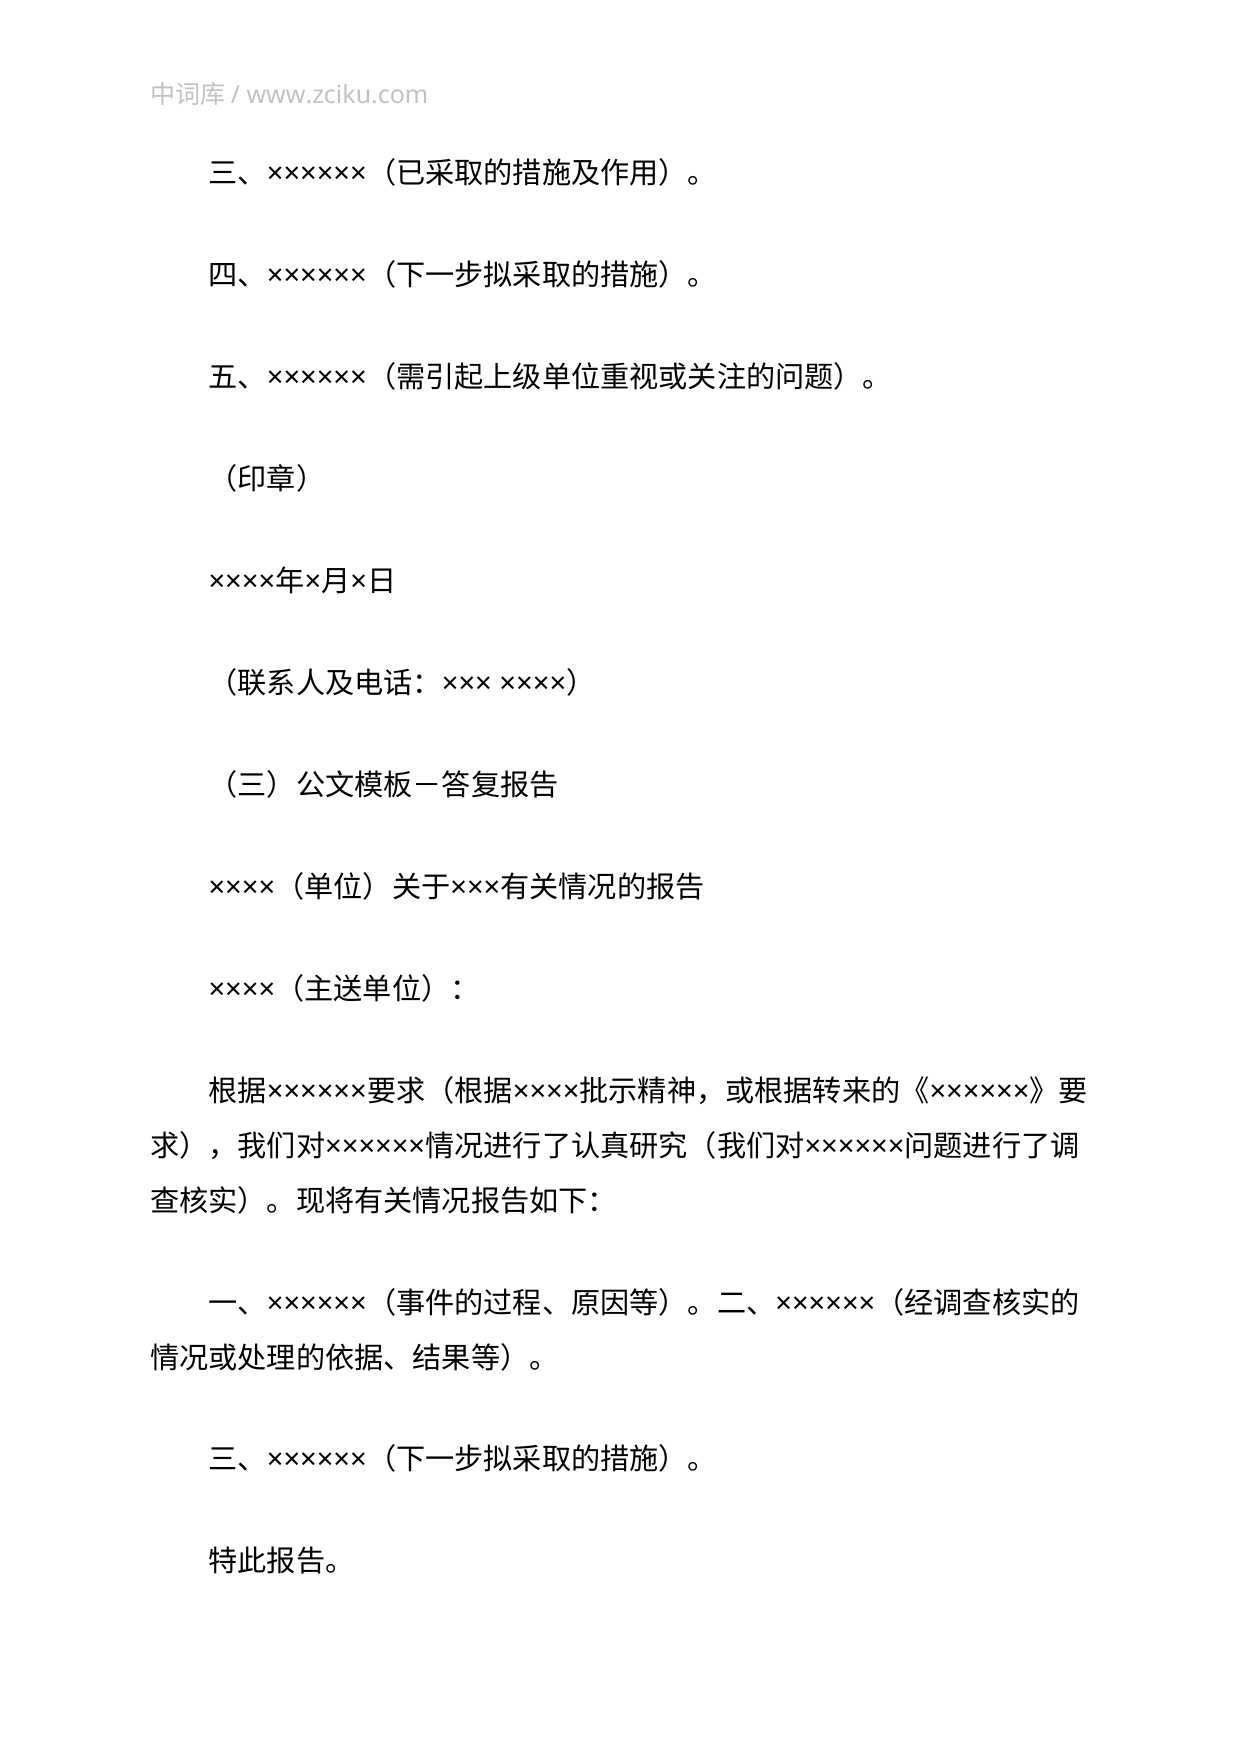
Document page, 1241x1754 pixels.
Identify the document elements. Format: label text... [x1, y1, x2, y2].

text 三、××××××（已采取的措施及作用）。 [150, 150, 1090, 192]
text 四、××××××（下一步拟采取的措施）。 [150, 252, 1090, 294]
text ××××年×月×日 [150, 558, 1090, 600]
text 一、××××××（事件的过程、原因等）。二、××××××（经调查核实的情况或处理的依据、结果等）。 [150, 1279, 1090, 1376]
text 根据××××××要求（根据××××批示精神，或根据转来的《××××××》要求），我们对××××××情况进行了认真研究（我们对××××××问题进行了调查核实）。现将有关情况报告如下： [150, 1067, 1090, 1220]
text ××××（主送单位）： [150, 965, 1090, 1008]
text （三）公文模板－答复报告 [150, 762, 1090, 804]
text （联系人及电话：××× ××××） [150, 660, 1090, 702]
text （印章） [150, 456, 1090, 498]
text 五、××××××（需引起上级单位重视或关注的问题）。 [150, 354, 1090, 396]
text 三、××××××（下一步拟采取的措施）。 [150, 1436, 1090, 1478]
text 特此报告。 [150, 1538, 1090, 1580]
text ××××（单位）关于×××有关情况的报告 [150, 863, 1090, 906]
